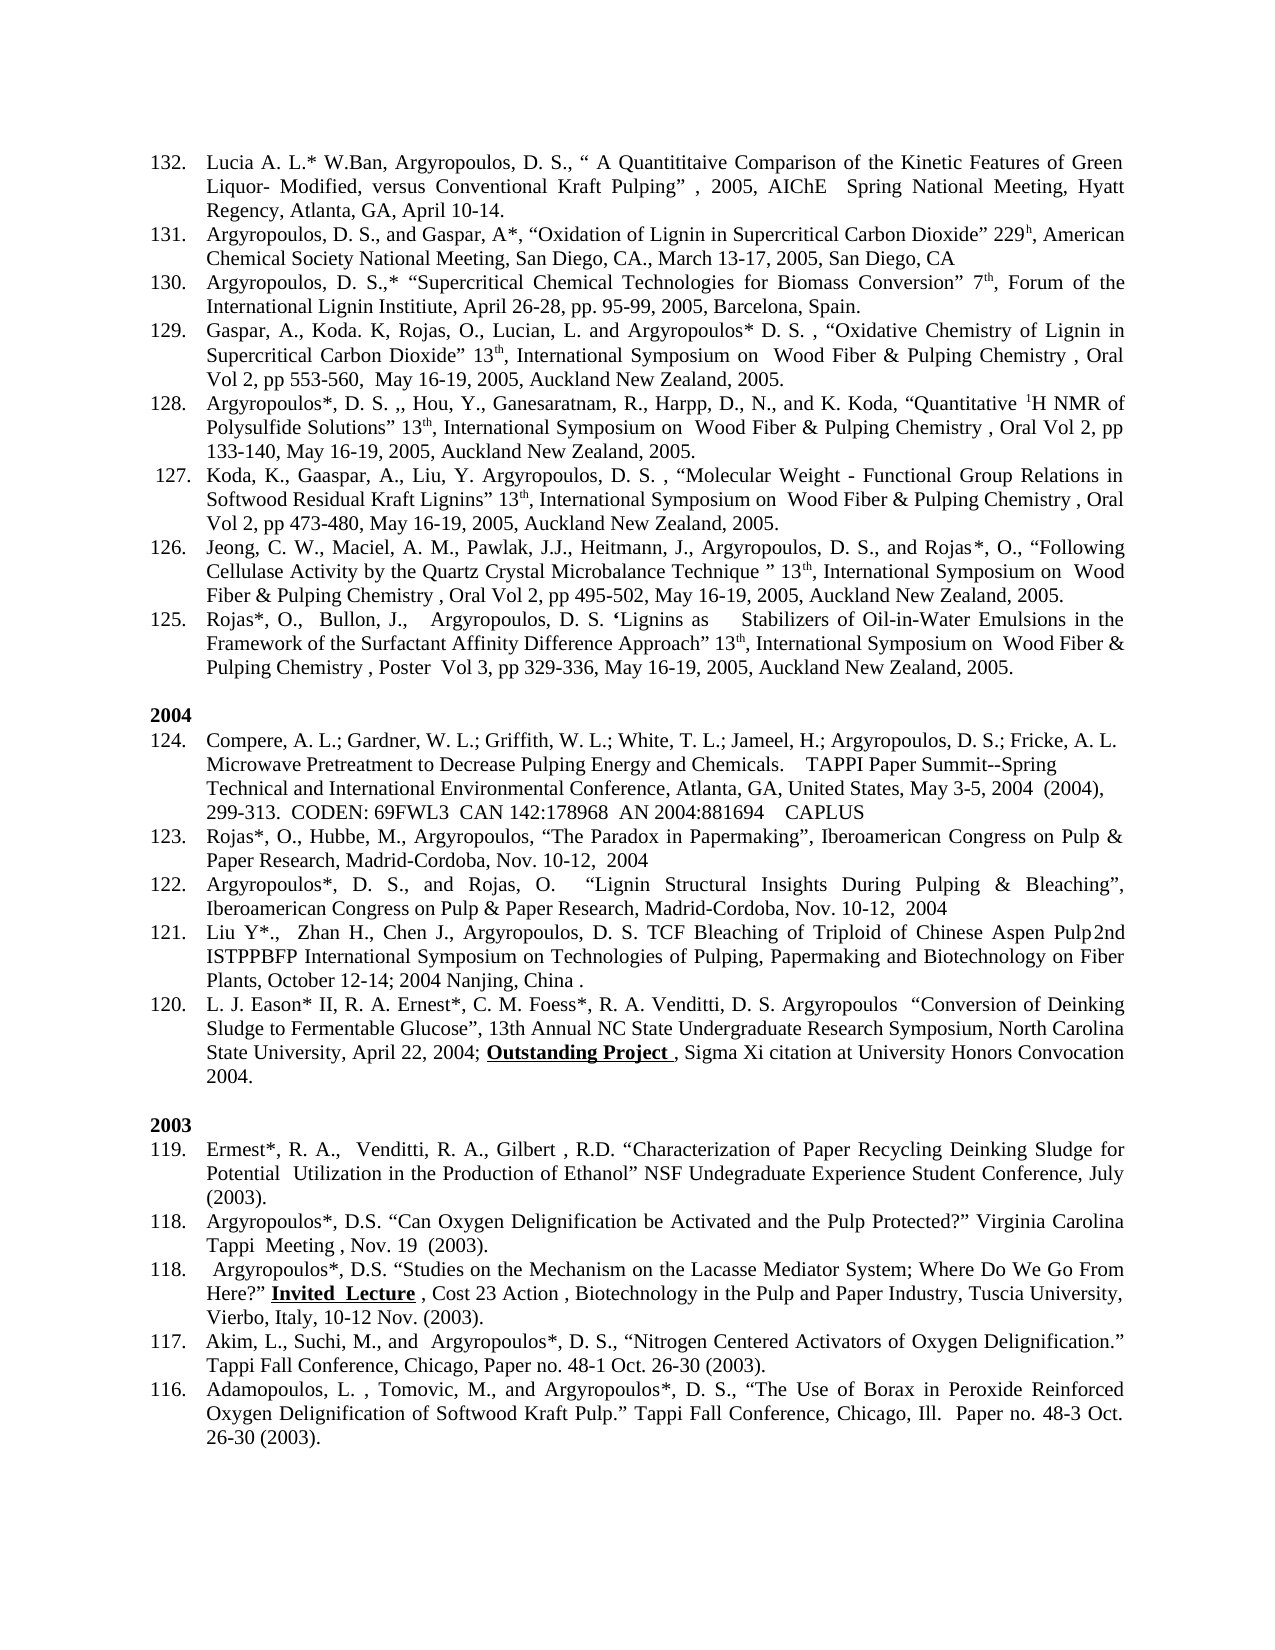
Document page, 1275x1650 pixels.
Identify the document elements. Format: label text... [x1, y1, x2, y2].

text 125. Rojas*, O., Bullon, J., Argyropoulos, D. S. ‘Lignins as Stabilizers of Oil-in-Water Emulsions in the Framework of the Surfactant Affinity Difference Approach” 13th, International Symposium on Wood Fiber & Pulping Chemistry , Poster Vol 3, pp 329-336, May 16-19, 2005, Auckland New Zealand, 2005. [150, 607, 1125, 679]
text 131. Argyropoulos, D. S., and Gaspar, A*, “Oxidation of Lignin in Supercritical Carbon Dioxide” 229h, American Chemical Society National Meeting, , CA., , [150, 222, 1125, 270]
text 123. Rojas*, O., Hubbe, M., Argyropoulos, “The Paradox in Papermaking”, Iberoamerican Congress on Pulp & Paper Research, Madrid-Cordoba, [150, 824, 1125, 872]
text 128. Argyropoulos*, D. S. ,, Hou, Y., Ganesaratnam, R., Harpp, D., N., and K. Koda, “Quantitative 1H NMR of Polysulfide Solutions” 13th, International Symposium on Wood Fiber & Pulping Chemistry , Oral Vol 2, pp 133-140, May 16-19, 2005, Auckland New Zealand, 2005. [150, 391, 1125, 463]
text 118. Argyropoulos*, D.S. “Can Oxygen Delignification be Activated and the Pulp Protected?” Virginia Carolina Tappi Meeting , Nov. 19 (2003). [150, 1209, 1125, 1257]
text 116. Adamopoulos, L. , Tomovic, M., and Argyropoulos*, D. S., “The Use of Borax in Peroxide Reinforced Oxygen Delignification of Softwood Kraft Pulp.” Tappi Fall Conference, Paper no. 48-3 Oct. 26-30 (2003). [150, 1377, 1125, 1449]
text 126. Jeong, C. W., Maciel, A. M., Pawlak, J.J., Heitmann, J., Argyropoulos, D. S., and Rojas*, O., “Following Cellulase Activity by the Quartz Crystal Microbalance Technique ” 13th, International Symposium on Wood Fiber & Pulping Chemistry , Oral Vol 2, pp 495-502, May 16-19, 2005, Auckland New Zealand, 2005. [150, 535, 1125, 607]
text 119. Ermest*, R. A., Venditti, R. A., Gilbert , R.D. “Characterization of Paper Recycling Deinking Sludge for Potential Utilization in the Production of Ethanol” NSF Undegraduate Experience Student Conference, July (2003). [150, 1137, 1125, 1209]
text 129. Gaspar, A., Koda. K, Rojas, O., Lucian, L. and Argyropoulos* D. S. , “Oxidative Chemistry of Lignin in Supercritical Carbon Dioxide” 13th, International Symposium on Wood Fiber & Pulping Chemistry , Oral Vol 2, pp 553-560, May 16-19, 2005, Auckland New Zealand, 2005. [150, 318, 1125, 391]
text 117. Akim, L., Suchi, M., and Argyropoulos*, D. S., “Nitrogen Centered Activators of Oxygen Delignification.” Tappi Fall Conference, , Paper no. 48-1 Oct. 26-30 (2003). [150, 1329, 1125, 1377]
text 122. Argyropoulos*, D. S., and Rojas, O. “Lignin Structural Insights During Pulping & Bleaching”, Iberoamerican Congress on Pulp & Paper Research, Madrid-Cordoba, [150, 872, 1125, 920]
text 2004 [150, 703, 1125, 727]
text 118. Argyropoulos*, D.S. “Studies on the Mechanism on the Lacasse Mediator System; Where Do We Go From Here?” Invited Lecture , Cost 23 Action , Biotechnology in the Pulp and Paper Industry, Tuscia University, Vierbo, Italy, 10-12 Nov. (2003). [150, 1257, 1125, 1329]
text 130. Argyropoulos, D. S.,* “Supercritical Chemical Technologies for Biomass Conversion” 7th, Forum of the International Lignin Institiute, April 26-28, pp. 95-99, 2005, . [150, 270, 1125, 318]
text 2003 [150, 1112, 1125, 1137]
text 121. Liu Y*., Zhan H., Chen J., Argyropoulos, D. S. TCF Bleaching of Triploid of Chinese Aspen Pulp2nd ISTPPBFP International Symposium on Technologies of Pulping, Papermaking and Biotechnology on Fiber Plants, October 12-14; 2004 . [150, 920, 1125, 992]
text 127. Koda, K., Gaaspar, A., Liu, Y. Argyropoulos, D. S. , “Molecular Weight - Functional Group Relations in Softwood Residual Kraft Lignins” 13th, International Symposium on Wood Fiber & Pulping Chemistry , Oral Vol 2, pp 473-480, May 16-19, 2005, Auckland New Zealand, 2005. [155, 463, 1125, 535]
text 124. Compere, A. L.; Gardner, W. L.; Griffith, W. L.; White, T. L.; Jameel, H.; Argyropoulos, D. S.; Fricke, A. L. Microwave Pretreatment to Decrease Pulping Energy and Chemicals. TAPPI Paper Summit--Spring Technical and International Environmental Conference, Atlanta, GA, United States, May 3-5, 2004 (2004), 299-313. CODEN: 69FWL3 CAN 142:178968 AN 2004:881694 CAPLUS [150, 727, 1125, 824]
text 132. Lucia A. L.* W.Ban, Argyropoulos, D. S., “ A Quantititaive Comparison of the Kinetic Features of Green Liquor- Modified, versus Conventional Kraft Pulping” , 2005, AIChE Spring National Meeting, Hyatt Regency, , April 10-14. [150, 150, 1125, 222]
text 120. L. J. Eason* II, R. A. Ernest*, C. M. Foess*, R. A. Venditti, D. S. Argyropoulos “Conversion of Deinking Sludge to Fermentable Glucose”, 13th Annual NC State Undergraduate Research Symposium, North Carolina State University, April 22, 2004; Outstanding Project , Sigma Xi citation at University Honors Convocation 2004. [150, 992, 1125, 1088]
